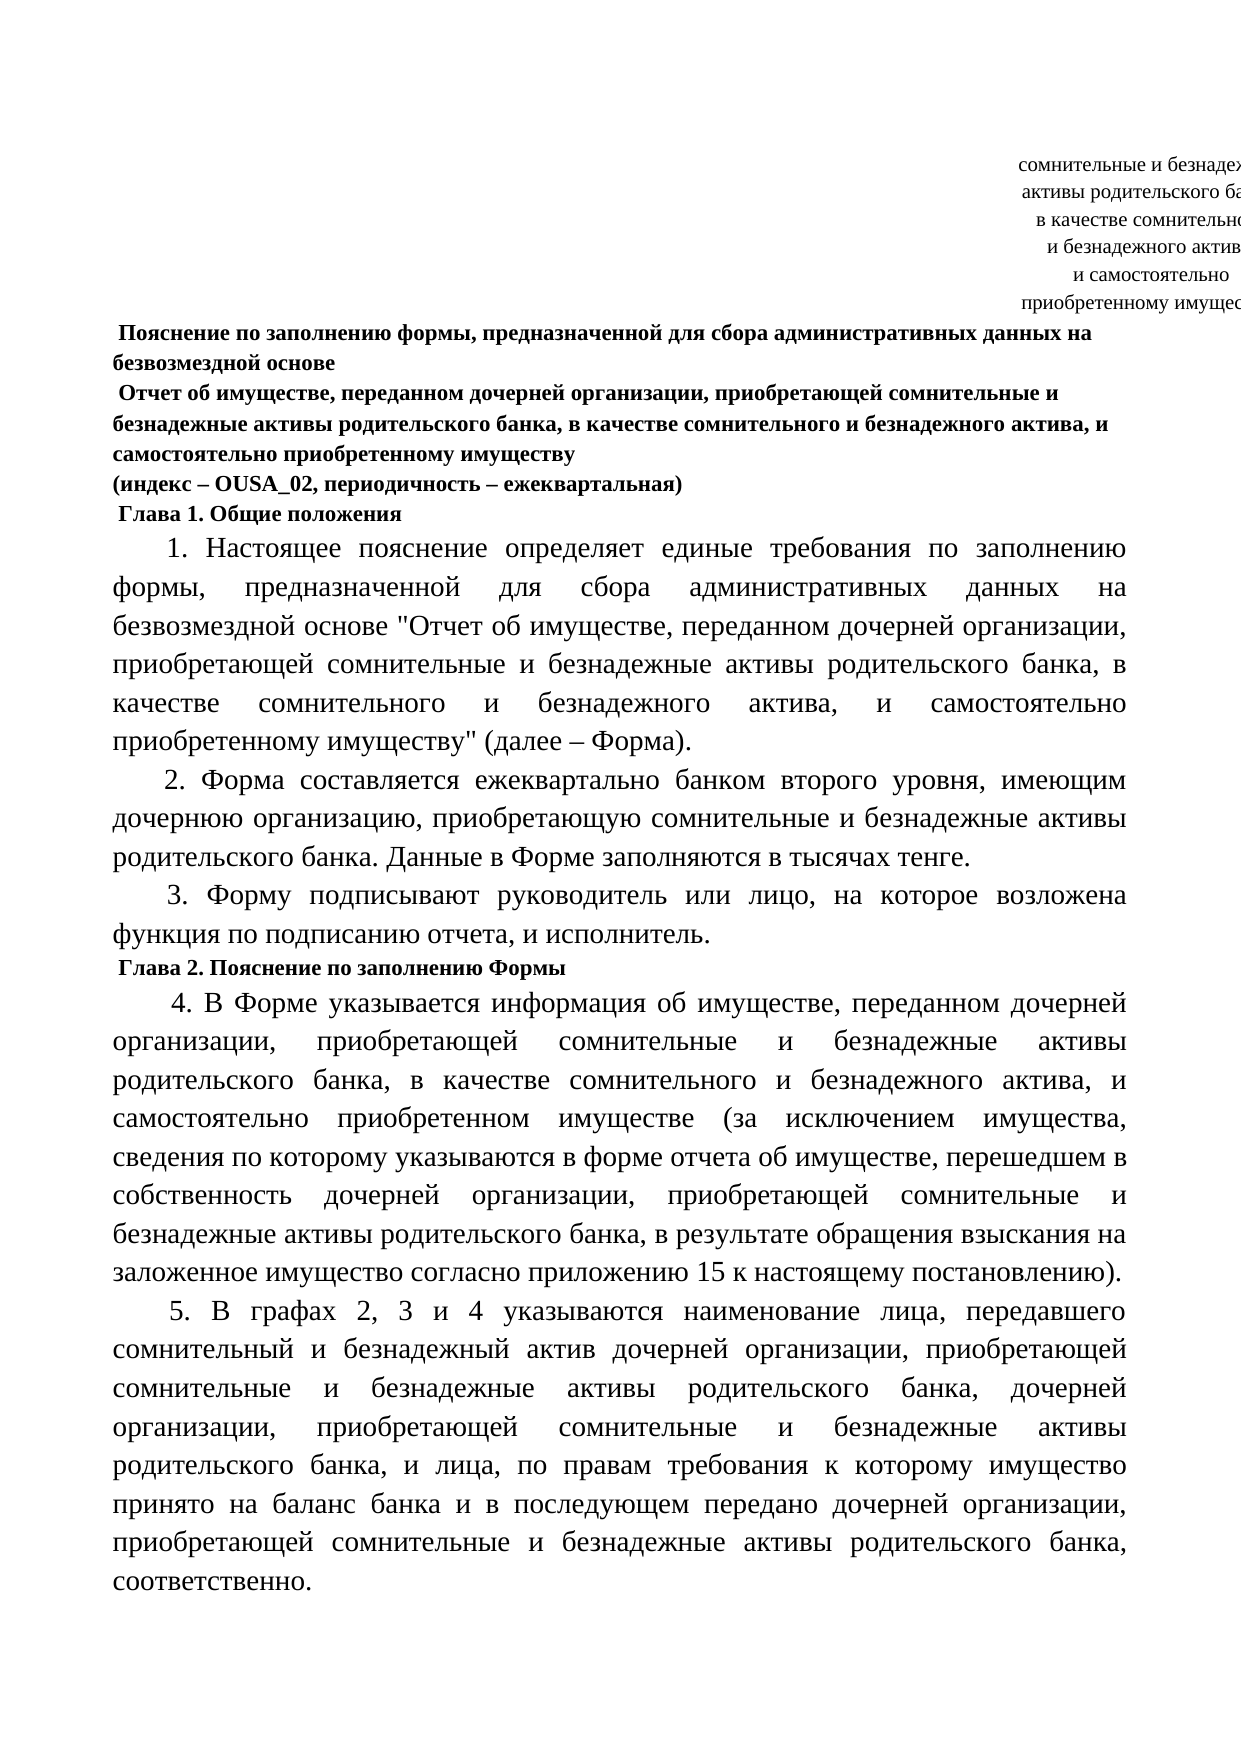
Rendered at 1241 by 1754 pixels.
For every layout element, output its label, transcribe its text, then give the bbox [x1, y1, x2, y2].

text 5. В графах 2, 3 и 4 указываются наименование лица, передавшего сомнительный и безнадежный актив дочерней организации, приобретающей сомнительные и безнадежные активы родительского банка, дочерней организации, приобретающей сомнительные и безнадежные активы родительского банка, и лица, по правам требования к которому имущество принято на баланс банка и в последующем передано дочерней организации, приобретающей сомнительные и безнадежные активы родительского банка, соответственно. [112, 1293, 1128, 1596]
text Глава 2. Пояснение по заполнению Формы [112, 954, 1128, 981]
text 1. Настоящее пояснение определяет единые требования по заполнению формы, предназначенной для сбора административных данных на безвозмездной основе "Отчет об имуществе, переданном дочерней организации, приобретающей сомнительные и безнадежные активы родительского банка, в качестве сомнительного и безнадежного актива, и самостоятельно приобретенному имуществу" (далее – Форма). [112, 531, 1128, 757]
text Пояснение по заполнению формы, предназначенной для сбора административных данных на безвозмездной основе [112, 319, 1128, 376]
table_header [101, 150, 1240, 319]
text 3. Форму подписывают руководитель или лицо, на которое возложена функция по подписанию отчета, и исполнитель. [112, 877, 1128, 949]
text 2. Форма составляется ежеквартально банком второго уровня, имеющим дочернюю организацию, приобретающую сомнительные и безнадежные активы родительского банка. Данные в Форме заполняются в тысячах тенге. [112, 762, 1128, 872]
text 4. В Форме указывается информация об имуществе, переданном дочерней организации, приобретающей сомнительные и безнадежные активы родительского банка, в качестве сомнительного и безнадежного актива, и самостоятельно приобретенном имуществе (за исключением имущества, сведения по которому указываются в форме отчета об имуществе, перешедшем в собственность дочерней организации, приобретающей сомнительные и безнадежные активы родительского банка, в результате обращения взыскания на заложенное имущество согласно приложению 15 к настоящему постановлению). [112, 985, 1128, 1288]
text Отчет об имуществе, переданном дочерней организации, приобретающей сомнительные и безнадежные активы родительского банка, в качестве сомнительного и безнадежного актива, и самостоятельно приобретенному имуществу (индекс – OUSA_02, периодичность – ежеквартальная) [112, 379, 1128, 496]
text Глава 1. Общие положения [112, 500, 1128, 527]
